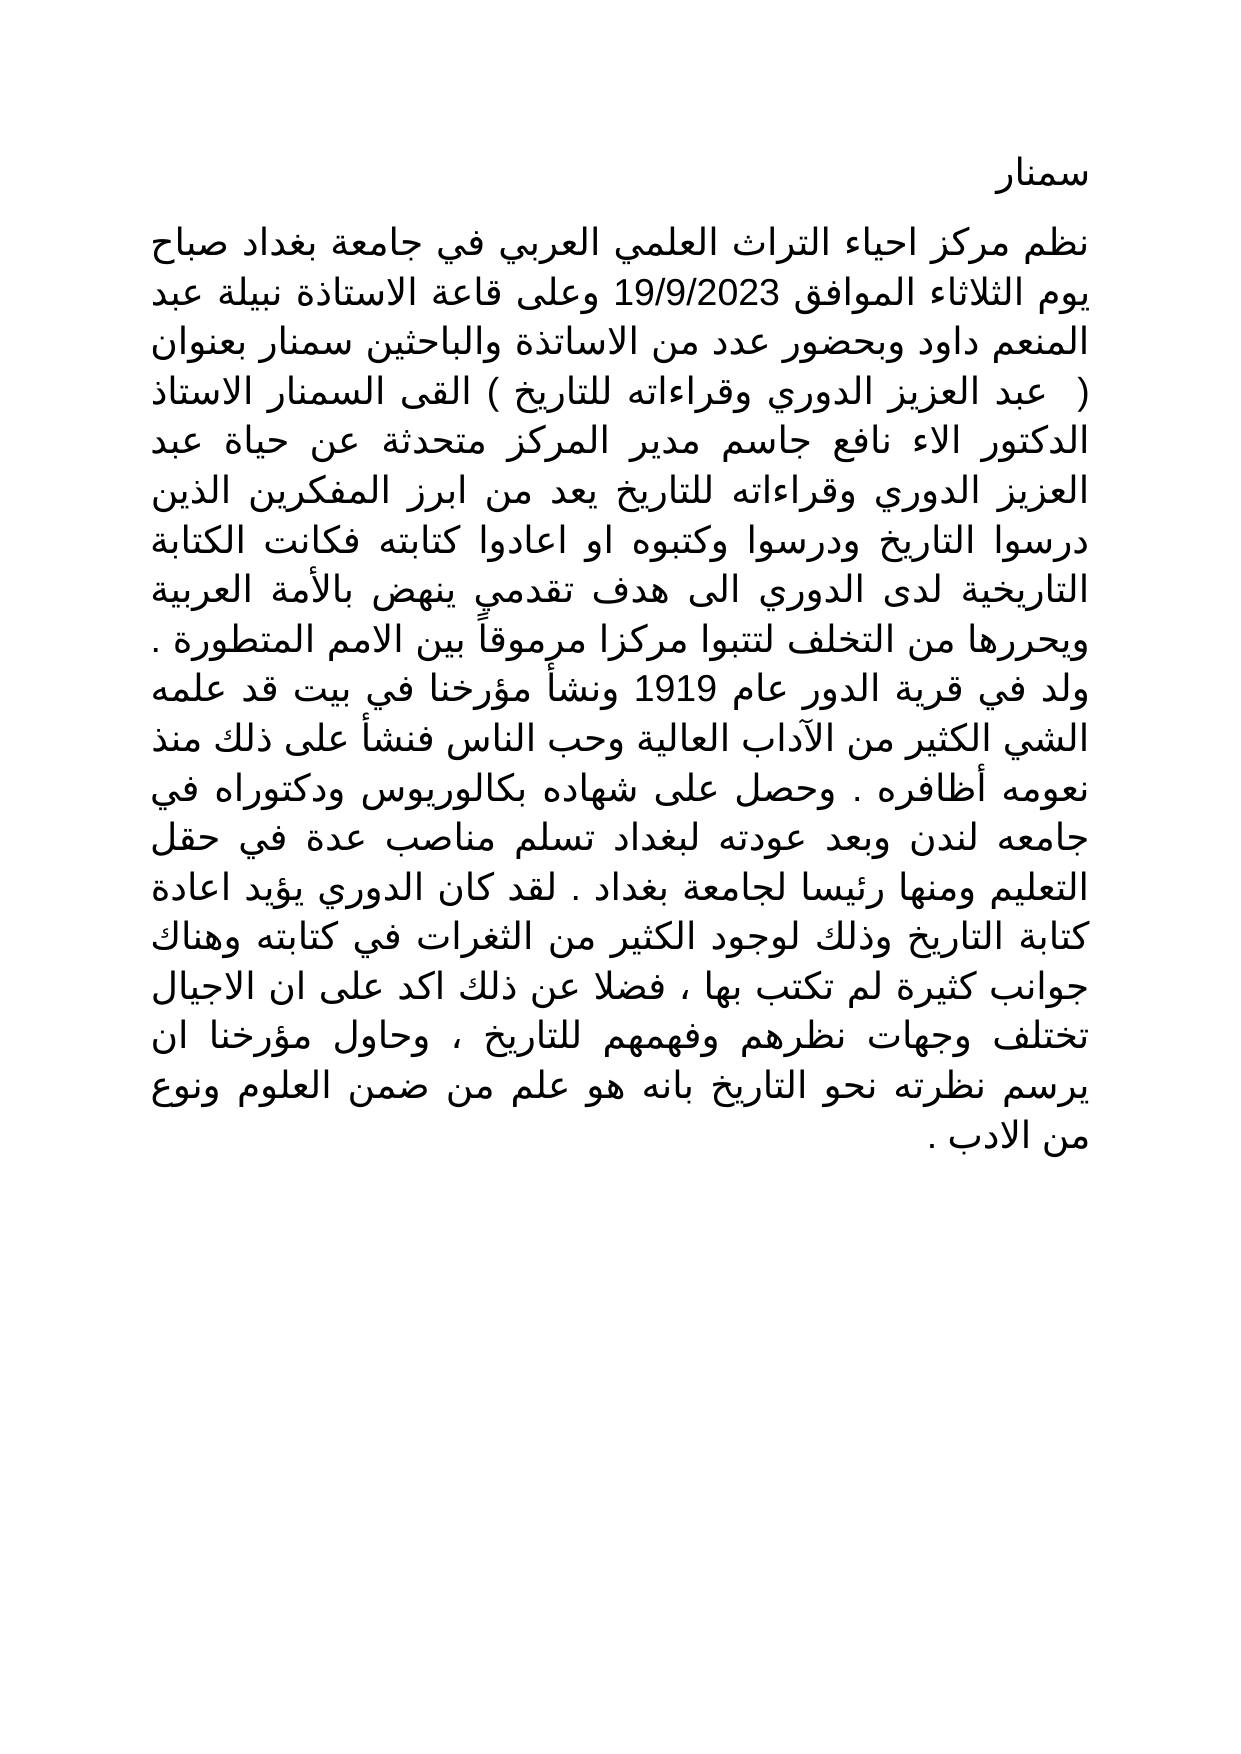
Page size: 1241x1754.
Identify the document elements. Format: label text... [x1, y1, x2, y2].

text سمنار [150, 150, 1090, 193]
text نظم مركز احياء التراث العلمي ‏العربي في جامعة بغداد صباح يوم الثلاثاء الموافق 19/9/2023 وعلى قاعة الاستاذة نبيلة ‏عبد المنعم داود وبحضور عدد من الاساتذة والباحثين سمنار بعنوان ( عبد العزيز الدوري وقراءاته للتاريخ ) القى السمنار الاستاذ الدكتور الاء نافع جاسم مدير المركز متحدثة عن حياة عبد العزيز الدوري وقراءاته للتاريخ يعد من ابرز المفكرين الذين درسوا التاريخ ودرسوا وكتبوه او اعادوا كتابته فكانت الكتابة التاريخية لدى الدوري الى هدف تقدمي ينهض بالأمة العربية ويحررها من التخلف لتتبوا مركزا مرموقاً بين الامم المتطورة . ولد في قرية الدور عام 1919 ونشأ مؤرخنا في بيت قد علمه الشي الكثير من الآداب العالية وحب الناس فنشأ على ذلك منذ نعومه أظافره . وحصل على شهاده بكالوريوس ودكتوراه في جامعه لندن وبعد عودته لبغداد تسلم مناصب عدة في حقل التعليم ومنها رئيسا لجامعة بغداد . لقد كان الدوري يؤيد اعادة كتابة التاريخ وذلك لوجود الكثير من الثغرات في كتابته وهناك جوانب كثيرة لم تكتب بها ، فضلا عن ذلك اكد على ان الاجيال تختلف وجهات نظرهم وفهمهم للتاريخ ، وحاول مؤرخنا ان يرسم نظرته نحو التاريخ بانه هو علم من ضمن العلوم ونوع من الادب . [150, 220, 1090, 1156]
